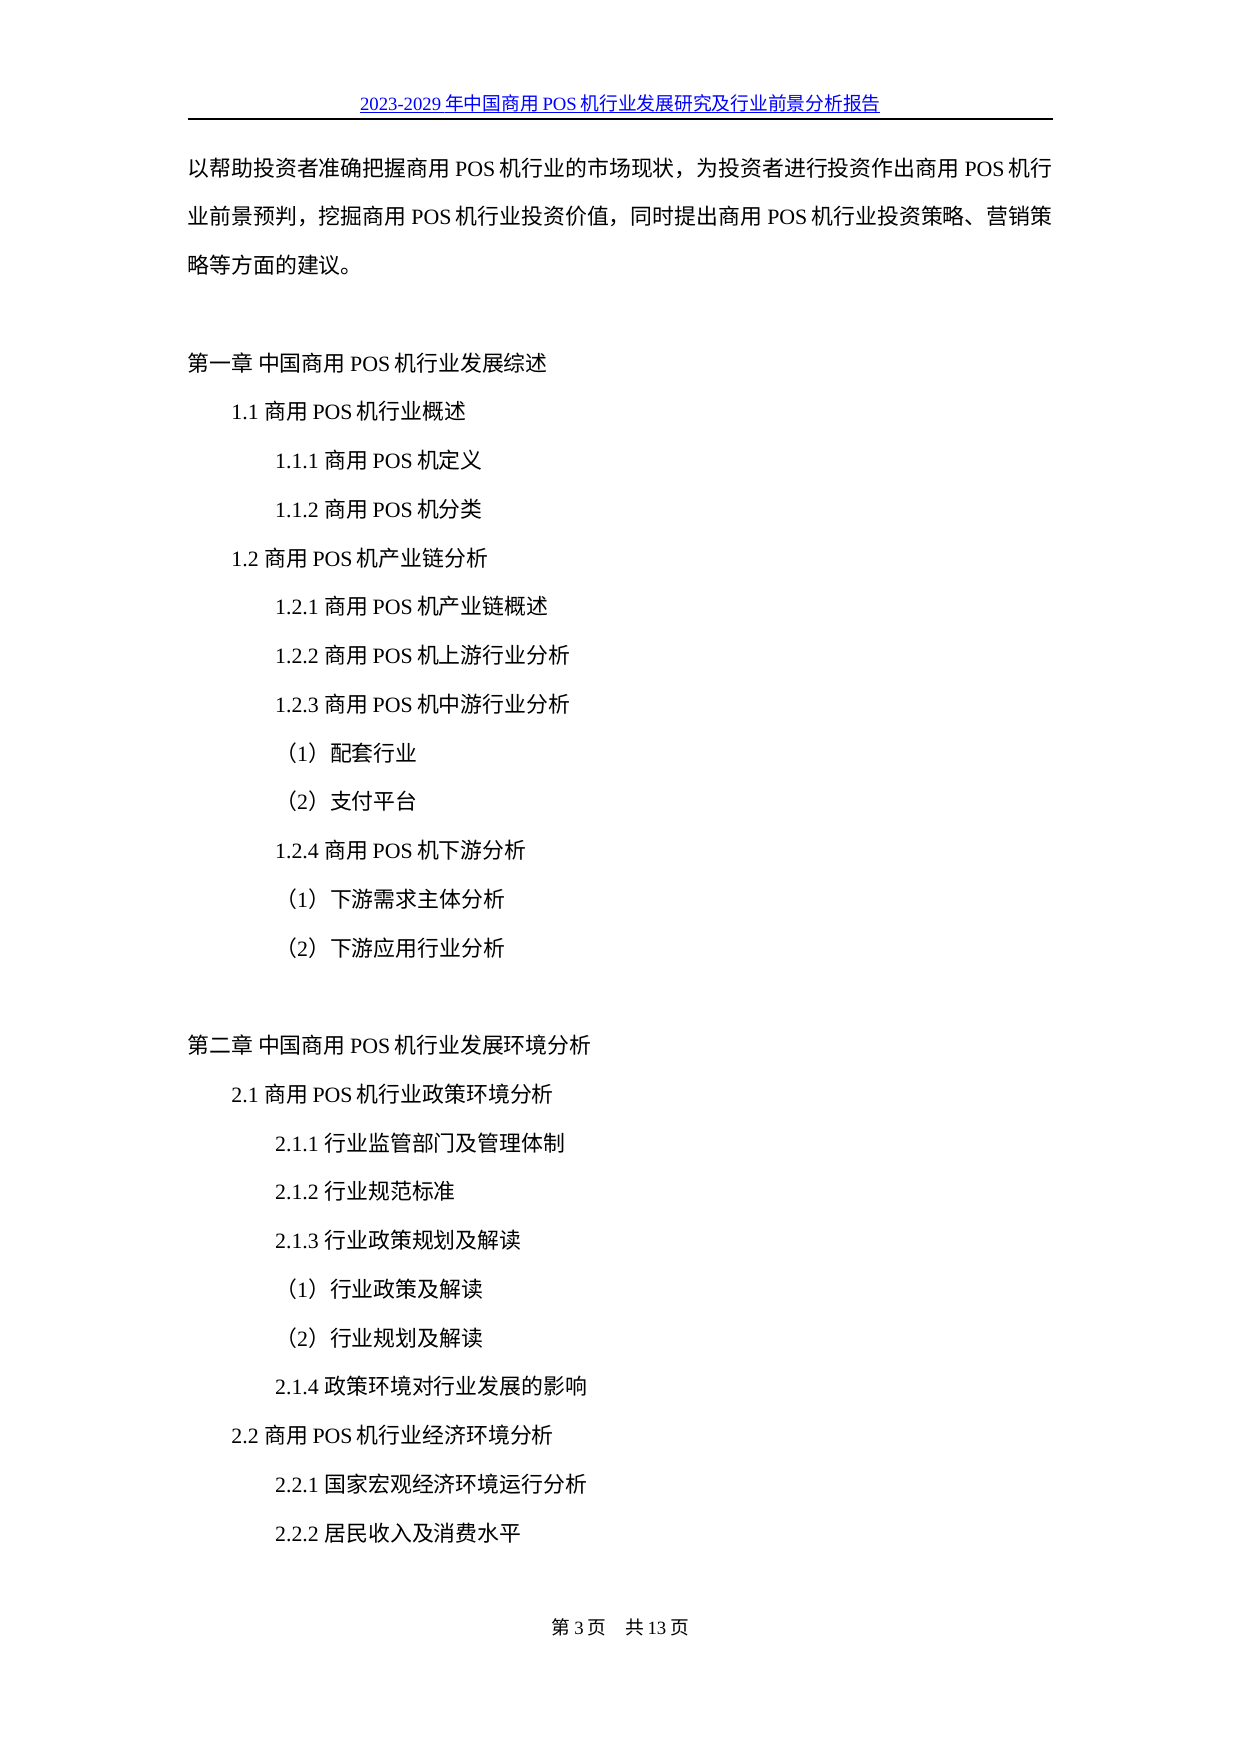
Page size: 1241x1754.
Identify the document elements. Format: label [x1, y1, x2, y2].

text [187, 150, 1053, 1548]
